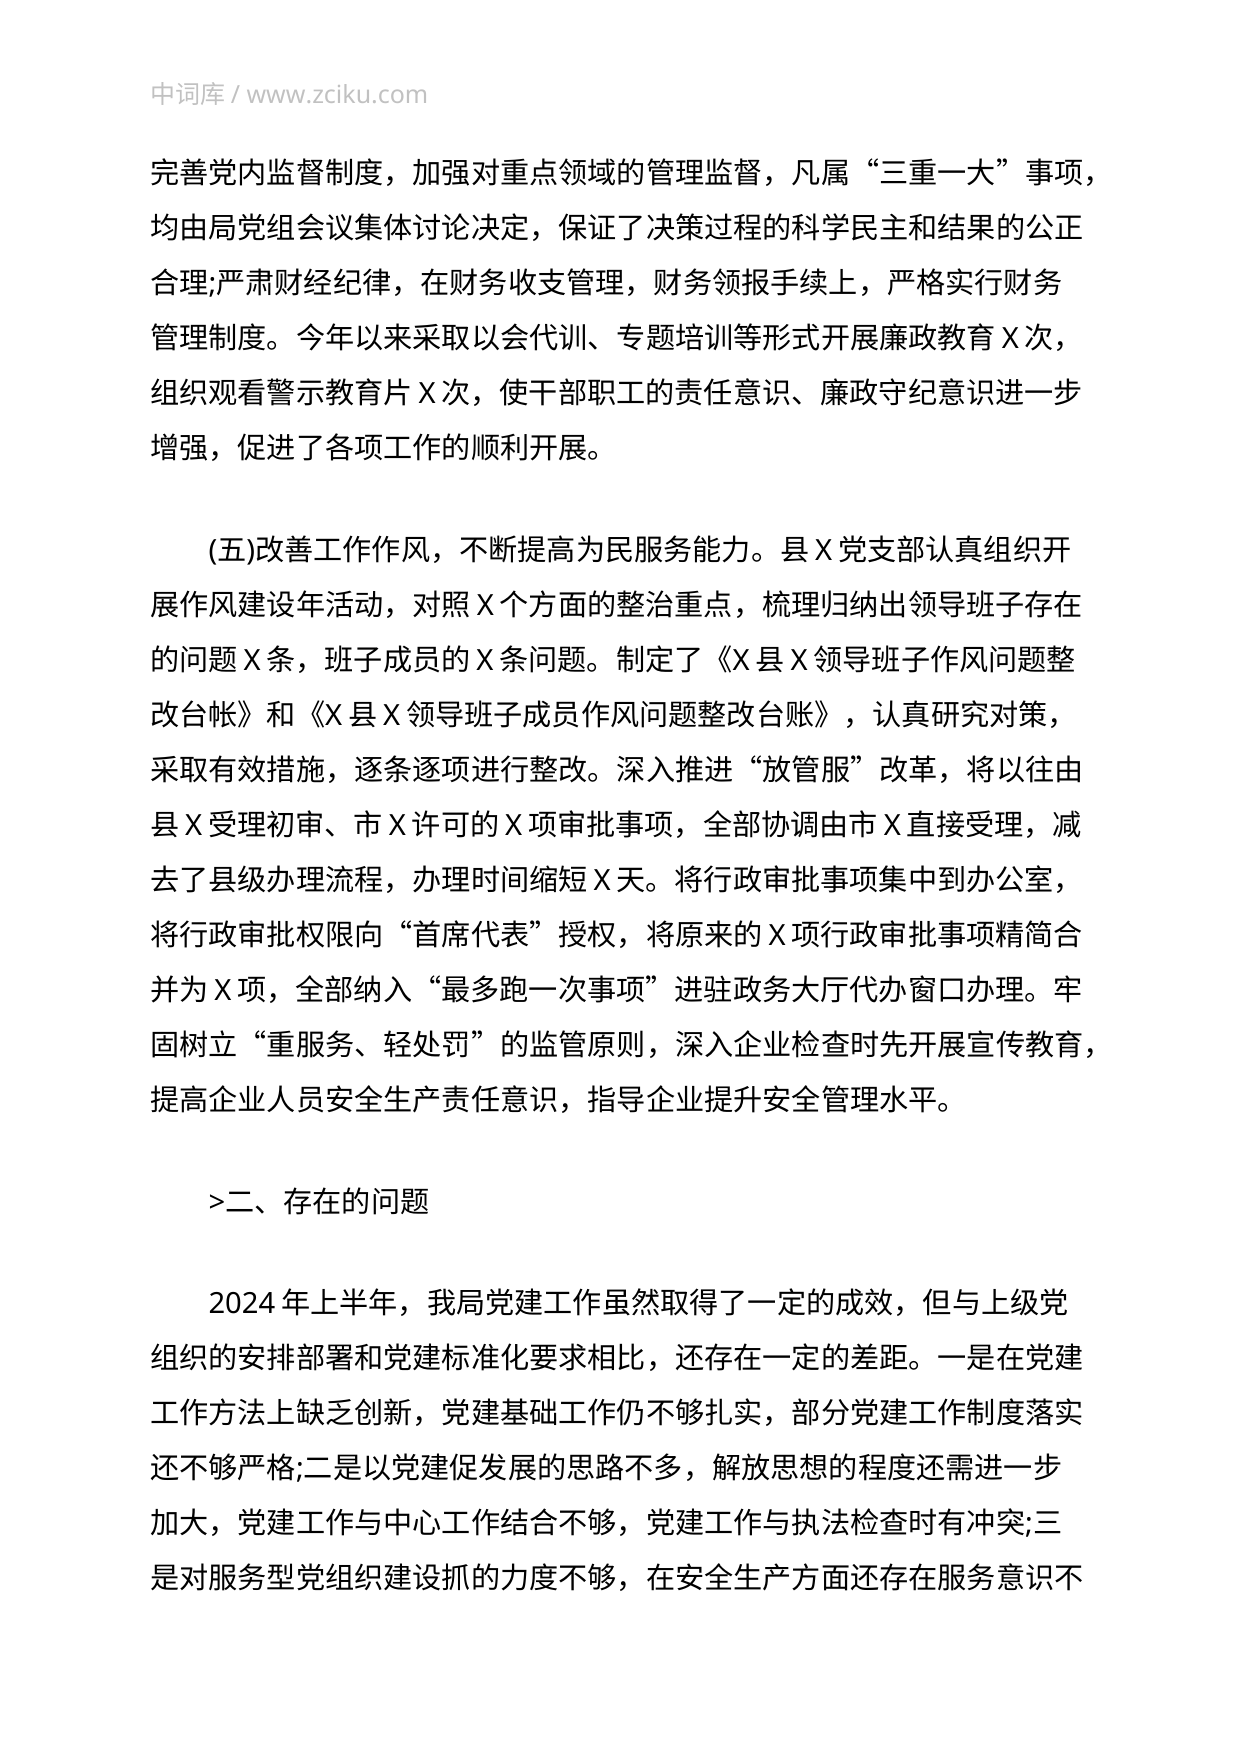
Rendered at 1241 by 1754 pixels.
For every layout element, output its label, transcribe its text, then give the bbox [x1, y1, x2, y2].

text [150, 150, 1090, 467]
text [150, 1280, 1090, 1597]
text >二、存在的问题 [150, 1178, 1090, 1221]
text (五)改善工作作风，不断提高为民服务能力。县X党支部认真组织开展作风建设年活动，对照X个方面的整治重点，梳理归纳出领导班子存在的问题X条，班子成员的X条问题。制定了《X县X领导班子作风问题整改台帐》和《X县X领导班子成员作风问题整改台账》，认真研究对策，采取有效措施，逐条逐项进行整改。深入推进“放管服”改革，将以往由县X受理初审、市X许可的X项审批事项，全部协调由市X直接受理，减去了县级办理流程，办理时间缩短X天。将行政审批事项集中到办公室，将行政审批权限向“首席代表”授权，将原来的X项行政审批事项精简合并为X项，全部纳入“最多跑一次事项”进驻政务大厅代办窗口办理。牢固树立“重服务、轻处罚”的监管原则，深入企业检查时先开展宣传教育，提高企业人员安全生产责任意识，指导企业提升安全管理水平。 [150, 527, 1090, 1119]
